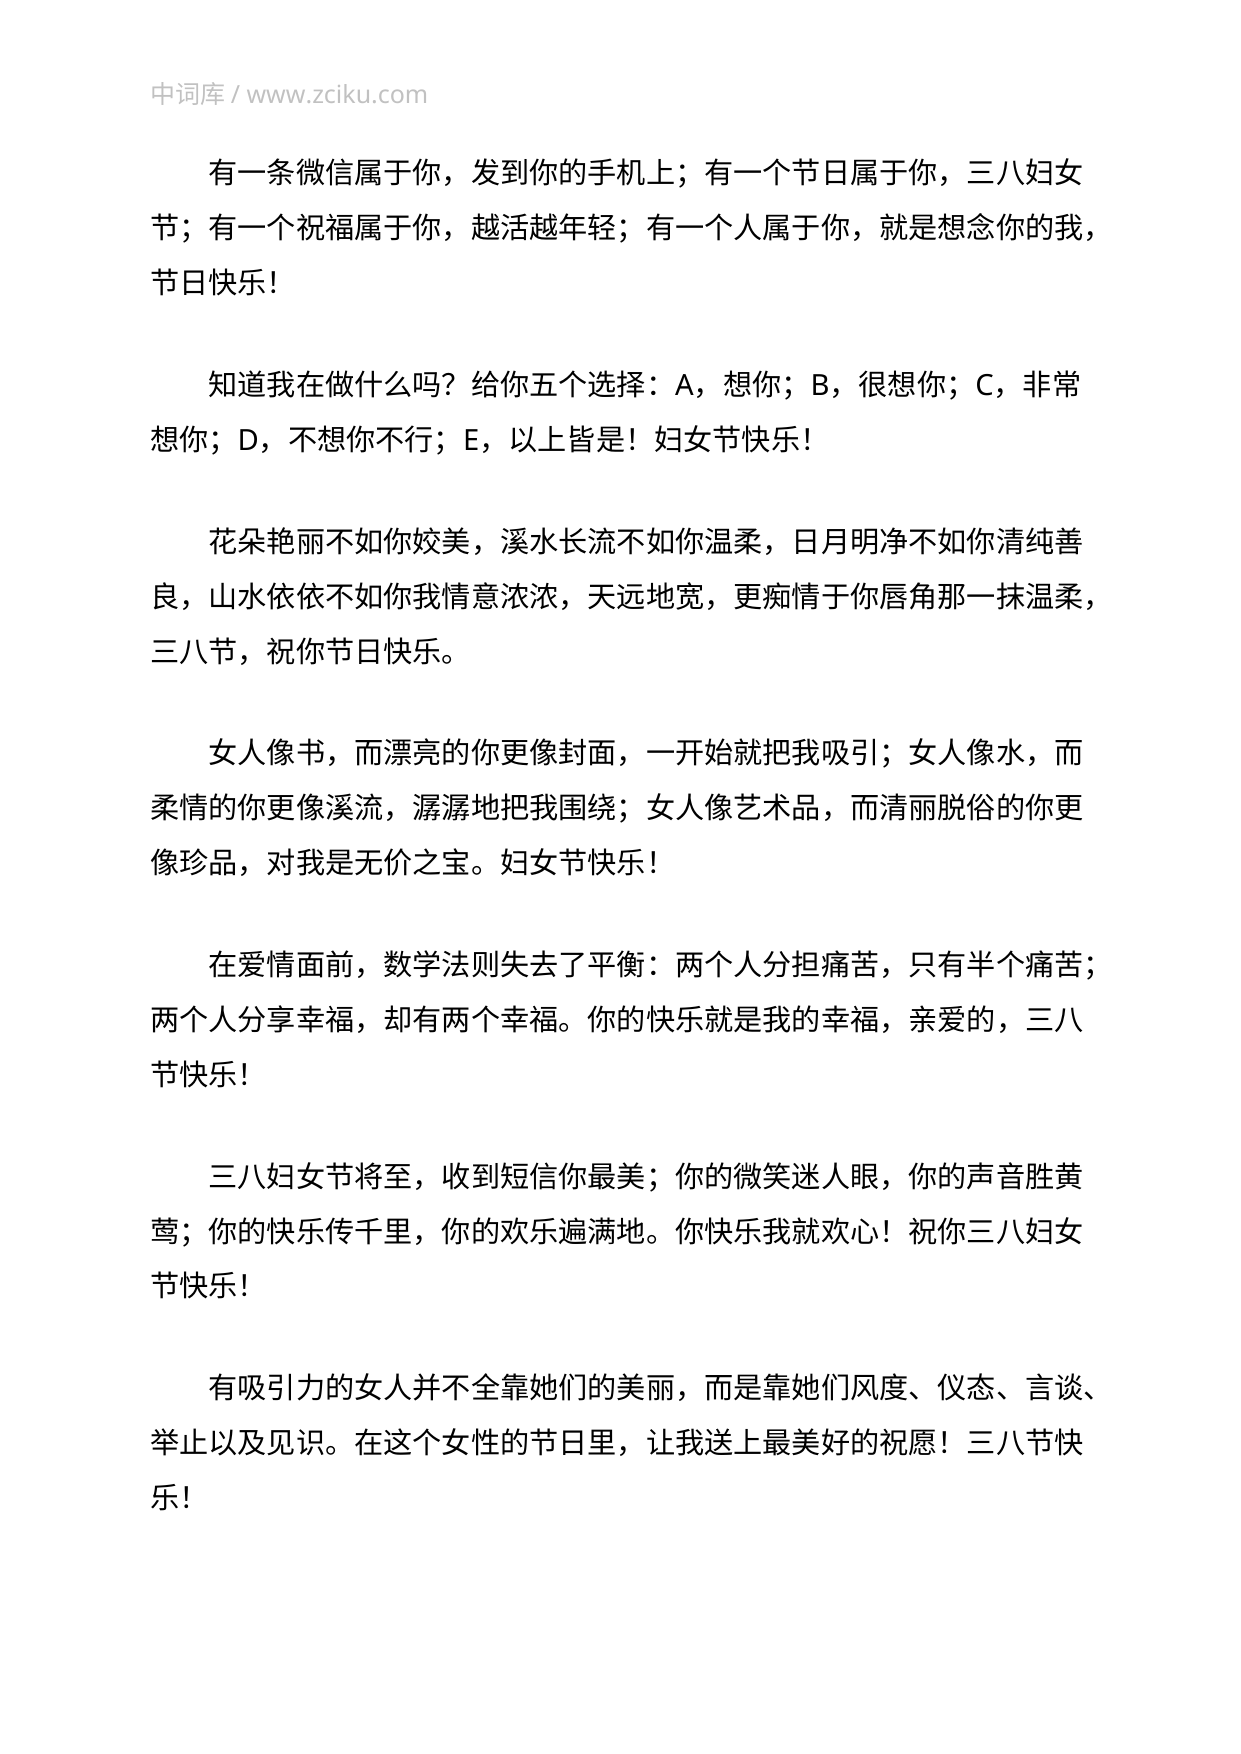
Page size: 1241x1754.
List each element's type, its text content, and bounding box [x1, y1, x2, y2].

text 有一条微信属于你，发到你的手机上；有一个节日属于你，三八妇女节；有一个祝福属于你，越活越年轻；有一个人属于你，就是想念你的我，节日快乐！ [150, 150, 1090, 302]
text 花朵艳丽不如你姣美，溪水长流不如你温柔，日月明净不如你清纯善良，山水依依不如你我情意浓浓，天远地宽，更痴情于你唇角那一抹温柔，三八节，祝你节日快乐。 [150, 518, 1090, 671]
text 有吸引力的女人并不全靠她们的美丽，而是靠她们风度、仪态、言谈、举止以及见识。在这个女性的节日里，让我送上最美好的祝愿！三八节快乐！ [150, 1365, 1090, 1517]
text 女人像书，而漂亮的你更像封面，一开始就把我吸引；女人像水，而柔情的你更像溪流，潺潺地把我围绕；女人像艺术品，而清丽脱俗的你更像珍品，对我是无价之宝。妇女节快乐！ [150, 730, 1090, 882]
text 在爱情面前，数学法则失去了平衡：两个人分担痛苦，只有半个痛苦；两个人分享幸福，却有两个幸福。你的快乐就是我的幸福，亲爱的，三八节快乐！ [150, 942, 1090, 1094]
text 三八妇女节将至，收到短信你最美；你的微笑迷人眼，你的声音胜黄莺；你的快乐传千里，你的欢乐遍满地。你快乐我就欢心！祝你三八妇女节快乐！ [150, 1153, 1090, 1305]
text 知道我在做什么吗？给你五个选择：A，想你；B，很想你；C，非常想你；D，不想你不行；E，以上皆是！妇女节快乐！ [150, 362, 1090, 459]
